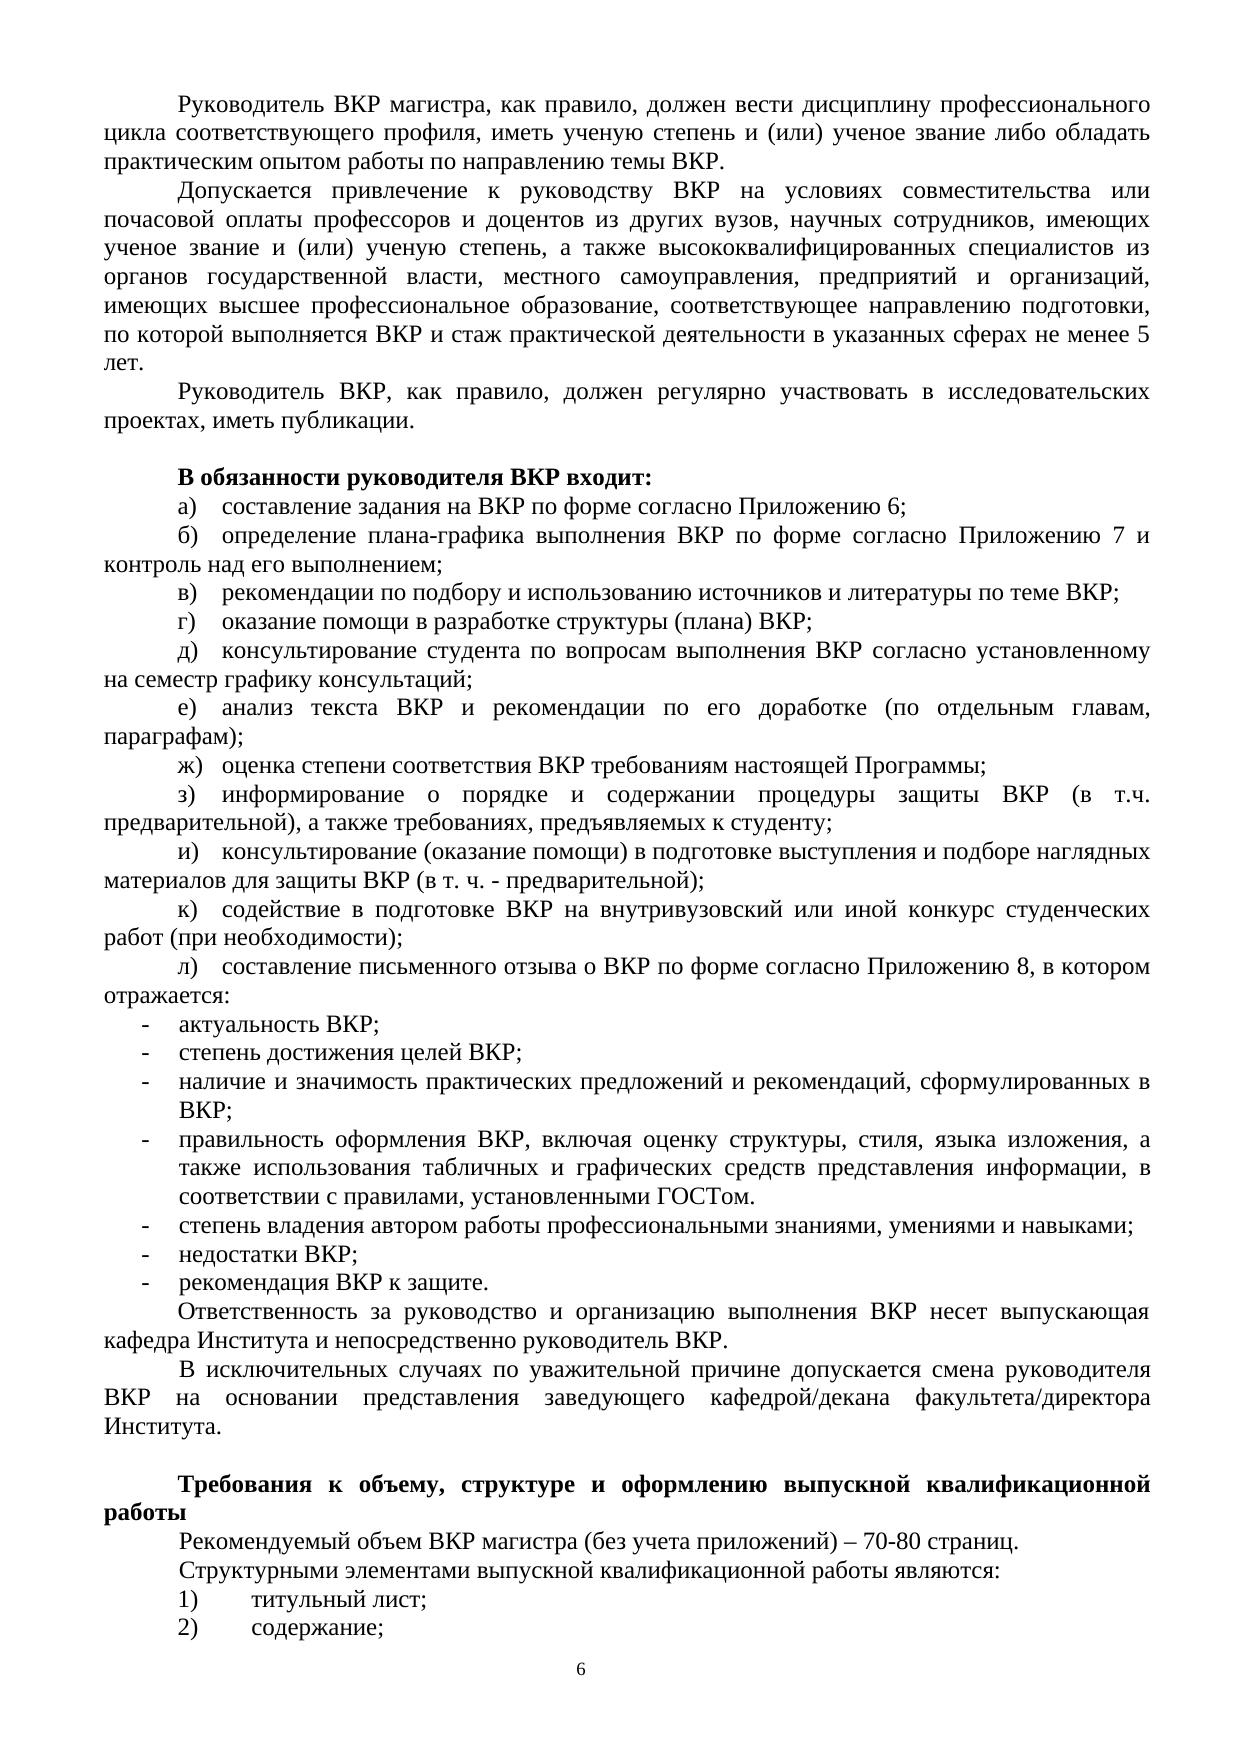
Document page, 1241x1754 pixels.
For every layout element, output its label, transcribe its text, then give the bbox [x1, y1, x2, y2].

list анализ текста ВКР и рекомендации по его доработке (по отдельным главам, параграфам); [103, 692, 1152, 750]
text Требования к объему, структуре и оформлению выпускной квалификационной работы [103, 1469, 1152, 1526]
list консультирование (оказание помощи) в подготовке выступления и подборе наглядных материалов для защиты ВКР (в т. ч. - предварительной); [103, 836, 1152, 894]
text Ответственность за руководство и организацию выполнения ВКР несет выпускающая кафедра Института и непосредственно руководитель ВКР. [103, 1296, 1150, 1354]
list недостатки ВКР; [141, 1239, 1152, 1267]
list степень владения автором работы профессиональными знаниями, умениями и навыками; [141, 1210, 1152, 1239]
list содействие в подготовке ВКР на внутривузовский или иной конкурс студенческих работ (при необходимости); [103, 894, 1152, 951]
list содержание; [103, 1612, 1152, 1641]
list актуальность ВКР; [141, 1009, 1152, 1037]
list составление письменного отзыва о ВКР по форме согласно Приложению 8, в котором отражается: [103, 951, 1152, 1009]
text Руководитель ВКР магистра, как правило, должен вести дисциплину профессионального цикла соответствующего профиля, иметь ученую степень и (или) ученое звание либо обладать практическим опытом работы по направлению темы ВКР. [103, 89, 1152, 175]
list определение плана-графика выполнения ВКР по форме согласно Приложению 7 и контроль над его выполнением; [103, 520, 1152, 577]
list оценка степени соответствия ВКР требованиям настоящей Программы; [103, 750, 1152, 779]
list рекомендации по подбору и использованию источников и литературы по теме ВКР; [103, 577, 1152, 606]
list консультирование студента по вопросам выполнения ВКР согласно установленному на семестр графику консультаций; [103, 635, 1152, 692]
list составление задания на ВКР по форме согласно Приложению 6; [103, 491, 1152, 520]
list степень достижения целей ВКР; [141, 1037, 1152, 1066]
list правильность оформления ВКР, включая оценку структуры, стиля, языка изложения, а также использования табличных и графических средств представления информации, в соответствии с правилами, установленными ГОСТом. [141, 1124, 1152, 1210]
list рекомендация ВКР к защите. [141, 1267, 1152, 1296]
text Структурными элементами выпускной квалификационной работы являются: [103, 1555, 1152, 1584]
text Допускается привлечение к руководству ВКР на условиях совместительства или почасовой оплаты профессоров и доцентов из других вузов, научных сотрудников, имеющих ученое звание и (или) ученую степень, а также высококвалифицированных специалистов из органов государственной власти, местного самоуправления, предприятий и организаций, имеющих высшее профессиональное образование, соответствующее направлению подготовки, по которой выполняется ВКР и стаж практической деятельности в указанных сферах не менее 5 лет. [103, 175, 1151, 376]
text В обязанности руководителя ВКР входит: [103, 462, 1152, 491]
list наличие и значимость практических предложений и рекомендаций, сформулированных в ВКР; [141, 1066, 1152, 1124]
text Рекомендуемый объем ВКР магистра (без учета приложений) – 70-80 страниц. [103, 1526, 1152, 1555]
text В исключительных случаях по уважительной причине допускается смена руководителя ВКР на основании представления заведующего кафедрой/декана факультета/директора Института. [103, 1354, 1152, 1440]
list титульный лист; [103, 1584, 1152, 1612]
text Руководитель ВКР, как правило, должен регулярно участвовать в исследовательских проектах, иметь публикации. [103, 376, 1152, 434]
list оказание помощи в разработке структуры (плана) ВКР; [103, 606, 1152, 635]
list информирование о порядке и содержании процедуры защиты ВКР (в т.ч. предварительной), а также требованиях, предъявляемых к студенту; [103, 779, 1152, 836]
